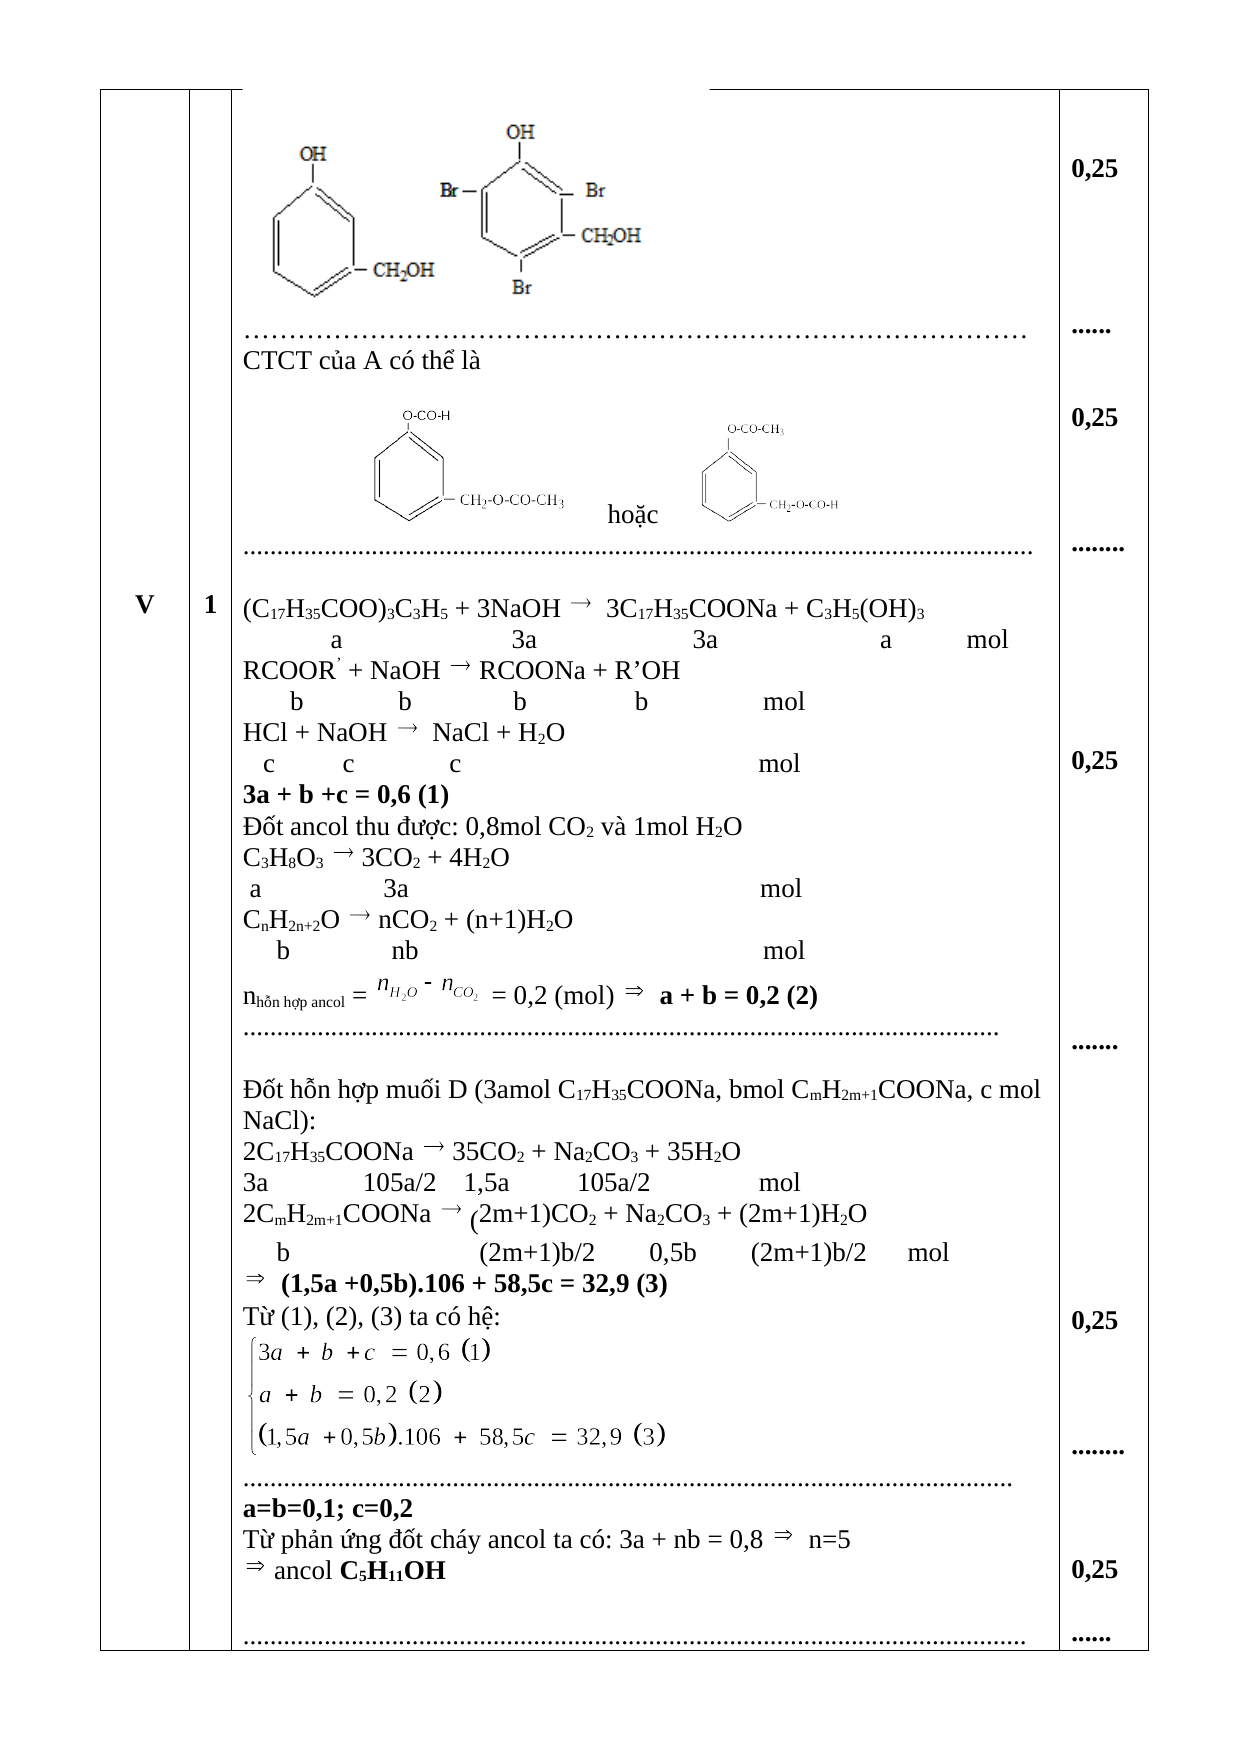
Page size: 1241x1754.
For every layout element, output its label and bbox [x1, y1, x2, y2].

table_cell [1060, 90, 1148, 1650]
table_cell [232, 90, 1059, 1650]
picture [242, 89, 710, 313]
